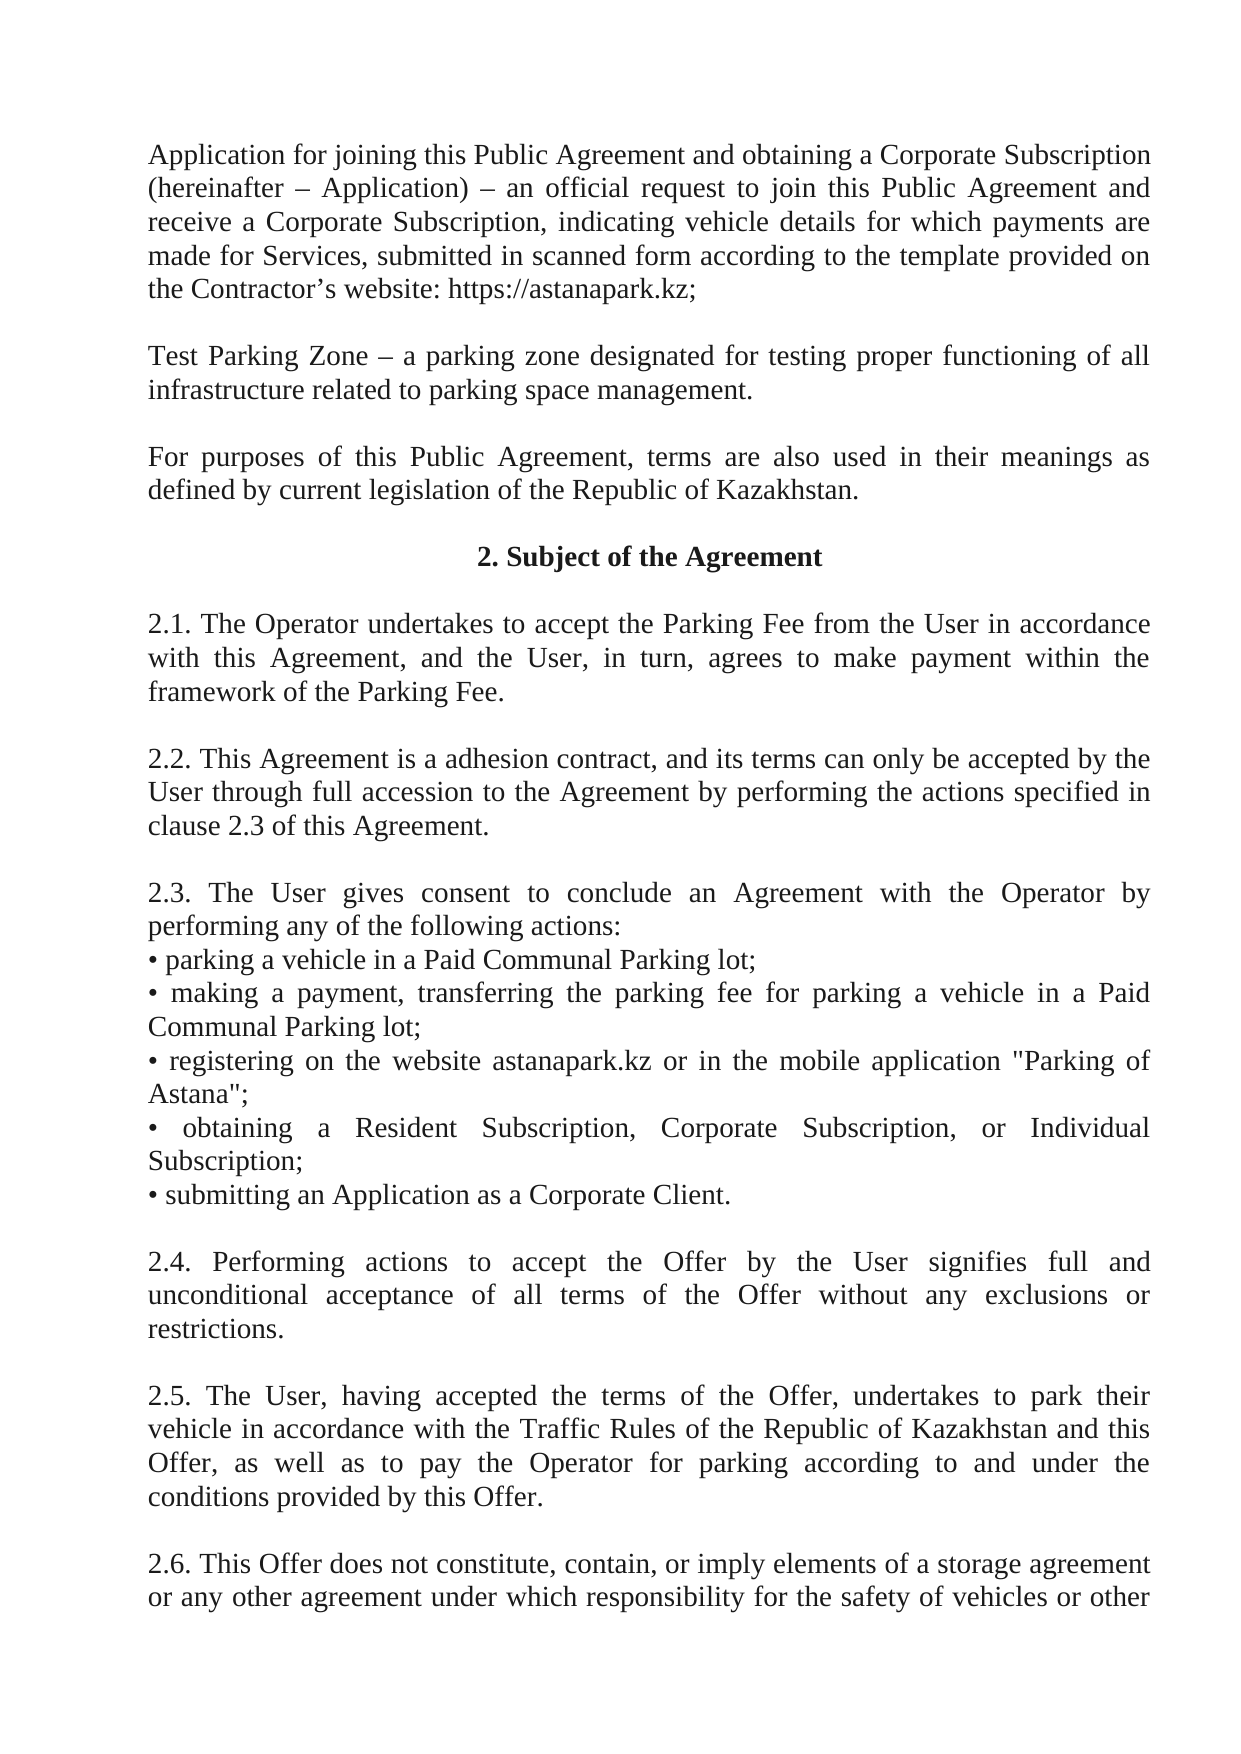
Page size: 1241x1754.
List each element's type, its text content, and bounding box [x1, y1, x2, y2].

text Application for joining this Public Agreement and obtaining a Corporate Subscription (hereinafter – Application) – an official request to join this Public Agreement and receive a Corporate Subscription, indicating vehicle details for which payments are made for Services, submitted in scanned form according to the template provided on the Contractor’s website: https://astanapark.kz; [148, 137, 1152, 305]
text • parking a vehicle in a Paid Communal Parking lot; [148, 942, 1152, 976]
text 2.4. Performing actions to accept the Offer by the User signifies full and unconditional acceptance of all terms of the Offer without any exclusions or restrictions. [148, 1244, 1152, 1344]
text • registering on the website astanapark.kz or in the mobile application "Parking of Astana"; [148, 1043, 1152, 1110]
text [148, 1546, 1152, 1613]
text 2.1. The Operator undertakes to accept the Parking Fee from the User in accordance with this Agreement, and the User, in turn, agrees to make payment within the framework of the Parking Fee. [148, 607, 1152, 707]
text For purposes of this Public Agreement, terms are also used in their meanings as defined by current legislation of the Republic of Kazakhstan. [148, 439, 1152, 506]
text Test Parking Zone – a parking zone designated for testing proper functioning of all infrastructure related to parking space management. [148, 338, 1152, 405]
text • making a payment, transferring the parking fee for parking a vehicle in a Paid Communal Parking lot; [148, 976, 1152, 1043]
text 2.3. The User gives consent to conclude an Agreement with the Operator by performing any of the following actions: [148, 875, 1152, 942]
text 2. Subject of the Agreement [148, 539, 1152, 573]
text • submitting an Application as a Corporate Client. [148, 1177, 1152, 1210]
text 2.2. This Agreement is a adhesion contract, and its terms can only be accepted by the User through full accession to the Agreement by performing the actions specified in clause 2.3 of this Agreement. [148, 741, 1152, 841]
text 2.5. The User, having accepted the terms of the Offer, undertakes to park their vehicle in accordance with the Traffic Rules of the Republic of Kazakhstan and this Offer, as well as to pay the Operator for parking according to and under the conditions provided by this Offer. [148, 1378, 1152, 1512]
text • obtaining a Resident Subscription, Corporate Subscription, or Individual Subscription; [148, 1110, 1152, 1177]
